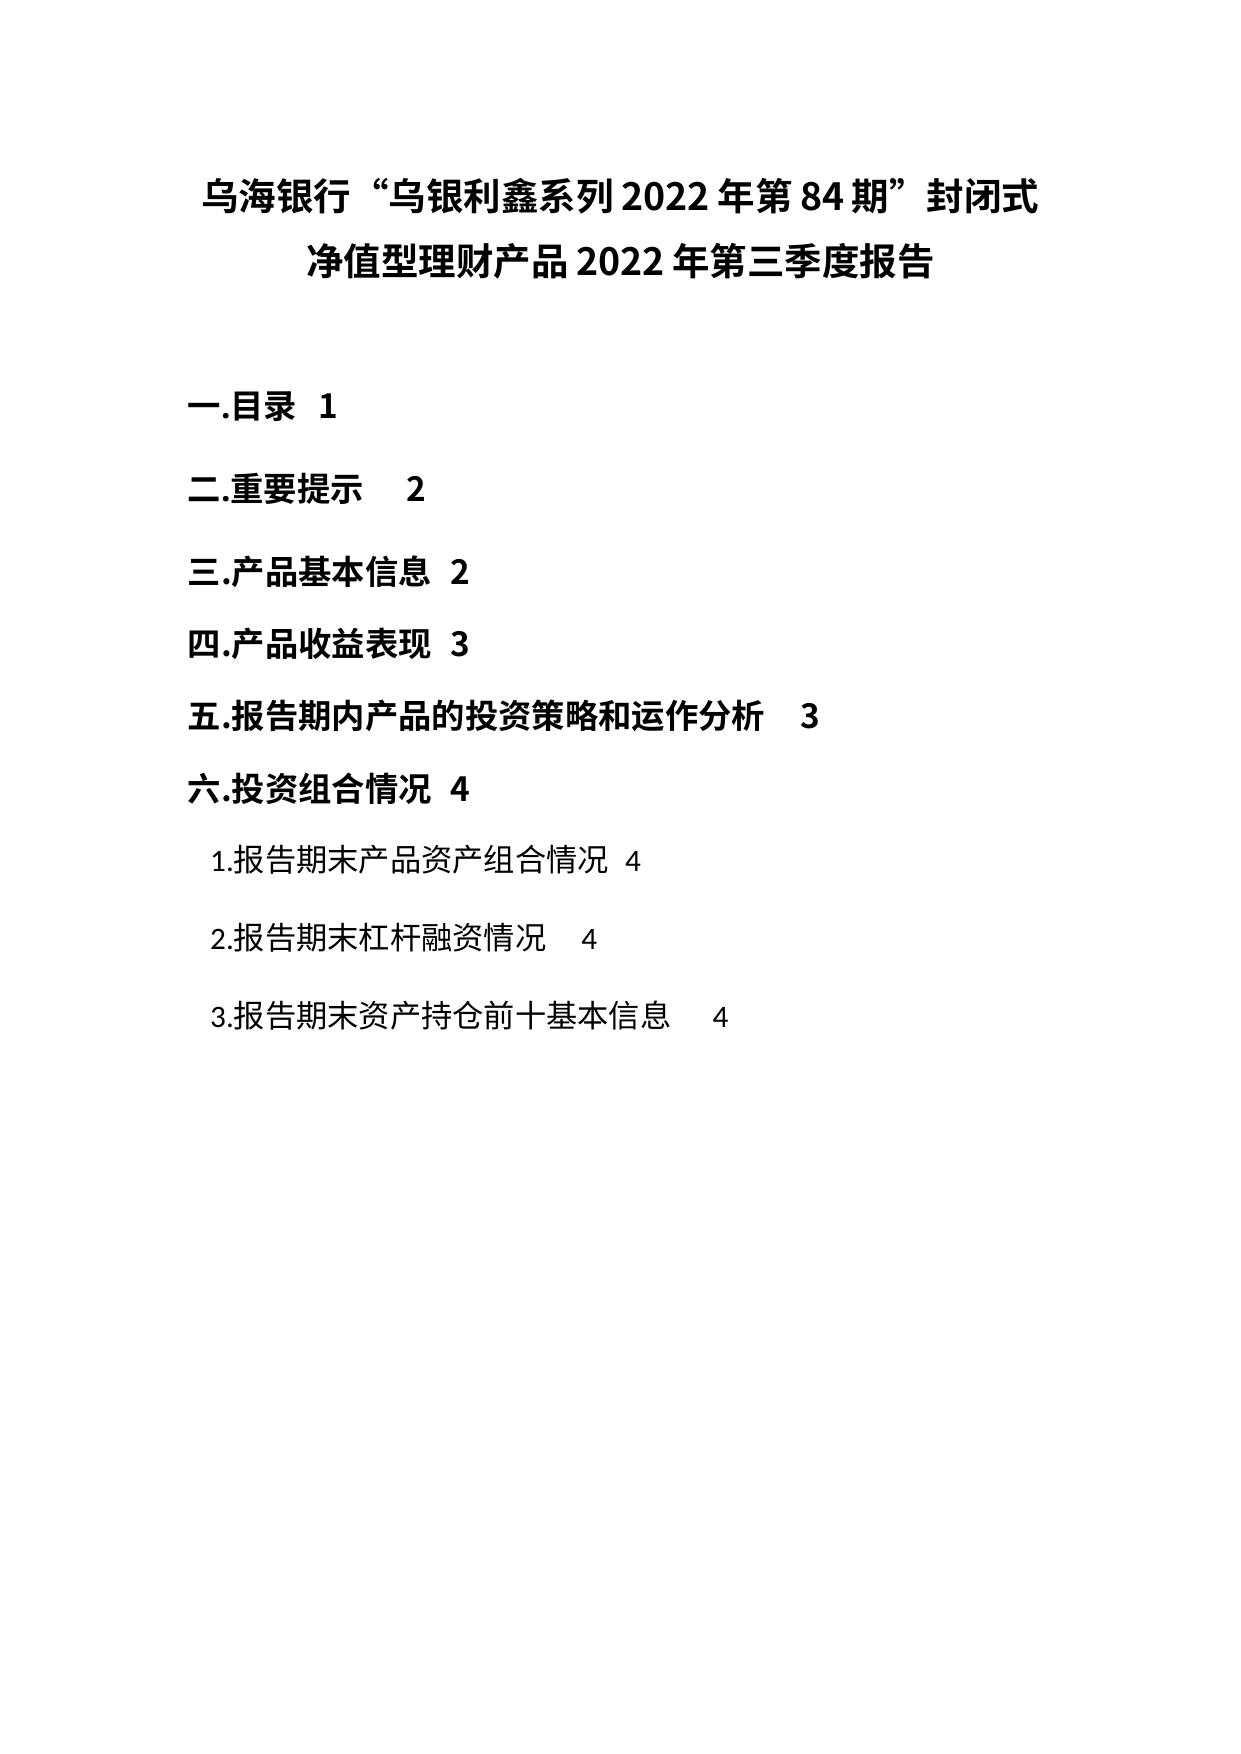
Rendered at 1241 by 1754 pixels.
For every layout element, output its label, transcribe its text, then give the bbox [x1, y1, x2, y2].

text 四.产品收益表现 3 [187, 618, 1053, 666]
text 3.报告期末资产持仓前十基本信息 4 [210, 991, 1053, 1036]
text 1.报告期末产品资产组合情况 4 [210, 835, 1053, 880]
text 三.产品基本信息 2 [187, 546, 1053, 594]
text 一.目录 1 [187, 379, 1053, 428]
text 六.投资组合情况 4 [187, 762, 1053, 811]
text 乌海银行“乌银利鑫系列2022年第84期”封闭式净值型理财产品2022年第三季度报告 [187, 162, 1053, 292]
text 2.报告期末杠杆融资情况 4 [210, 913, 1053, 958]
text 五.报告期内产品的投资策略和运作分析 3 [187, 690, 1053, 738]
text 二.重要提示 2 [187, 462, 1053, 511]
